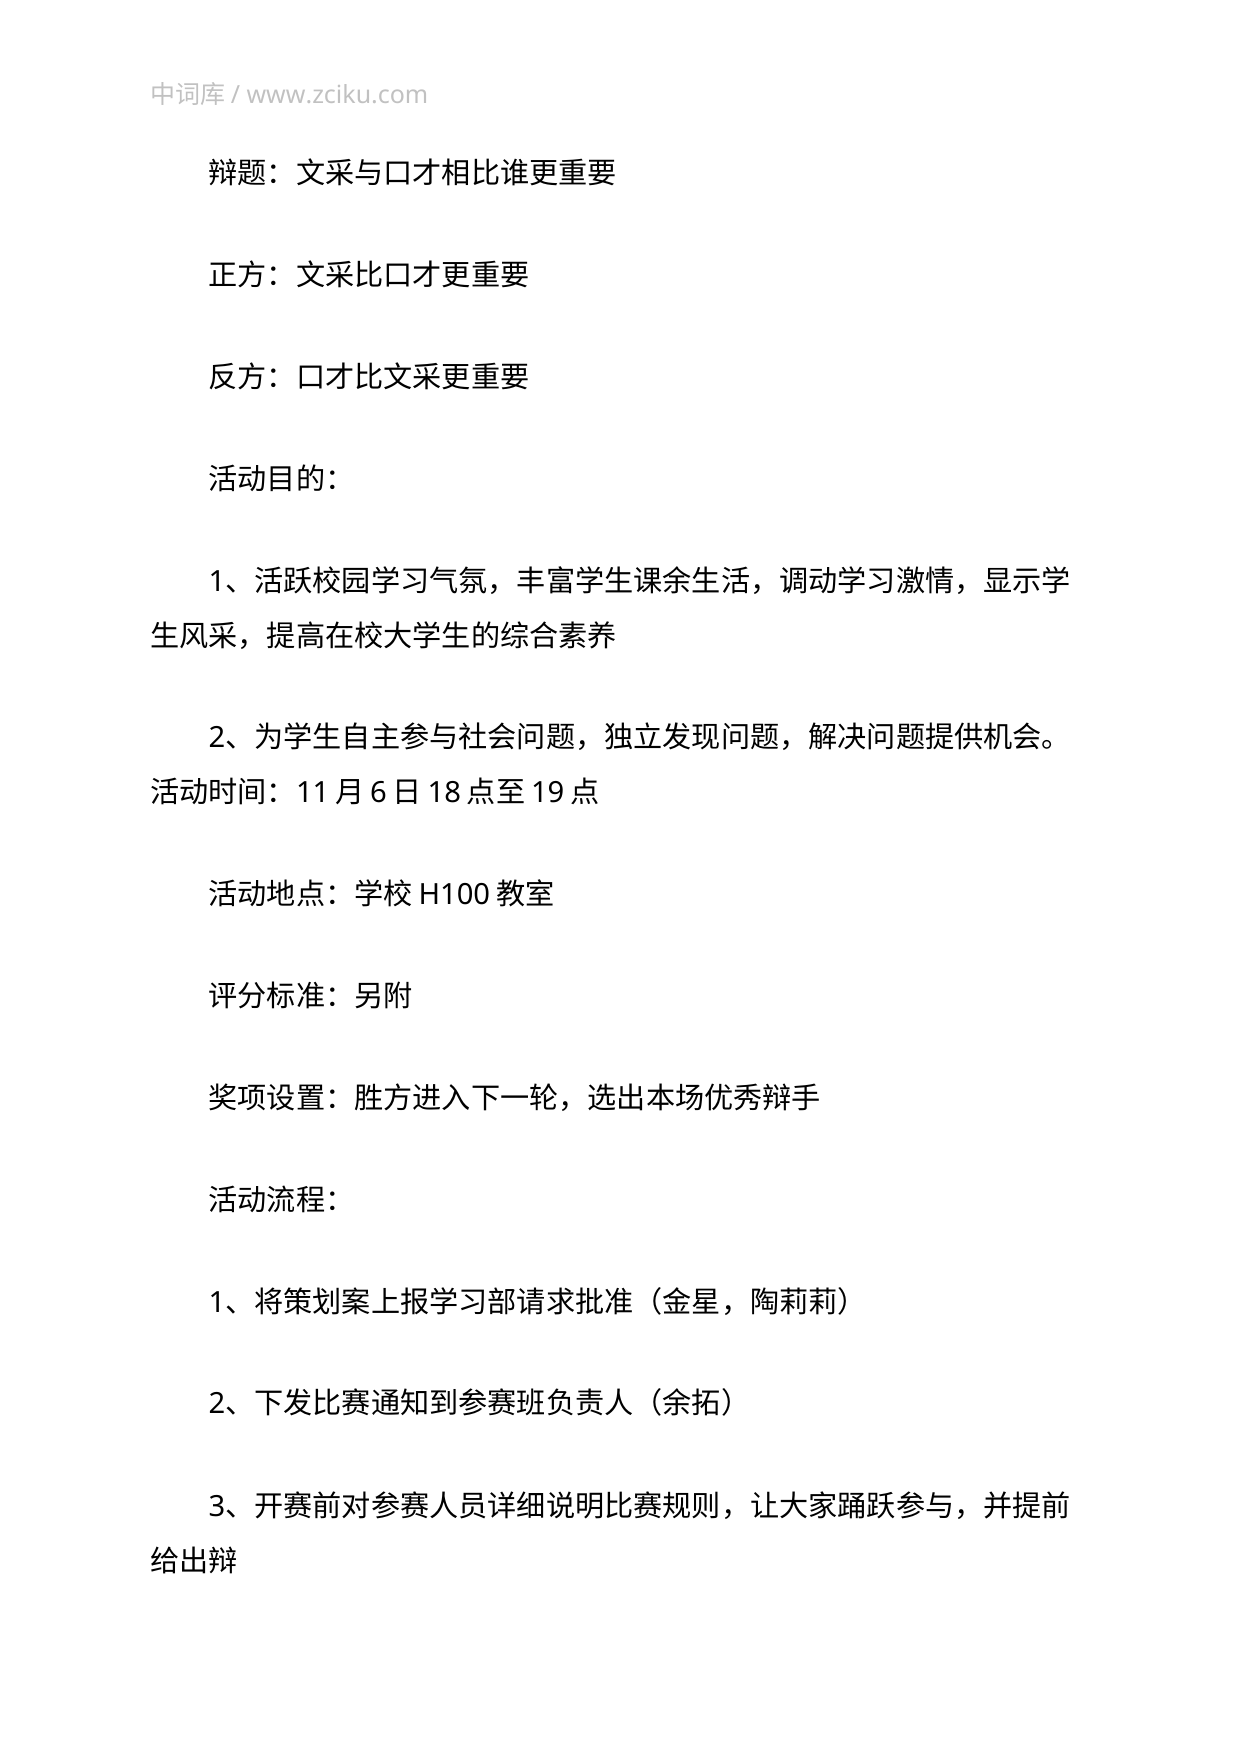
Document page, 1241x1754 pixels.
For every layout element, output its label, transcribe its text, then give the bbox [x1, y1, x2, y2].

text 1、活跃校园学习气氛，丰富学生课余生活，调动学习激情，显示学生风采，提高在校大学生的综合素养 [150, 557, 1090, 654]
text 反方：口才比文采更重要 [150, 353, 1090, 396]
text 1、将策划案上报学习部请求批准（金星，陶莉莉） [150, 1278, 1090, 1321]
text 2、下发比赛通知到参赛班负责人（余拓） [150, 1380, 1090, 1422]
text 活动地点：学校H100教室 [150, 871, 1090, 913]
text 正方：文采比口才更重要 [150, 252, 1090, 294]
text 活动流程： [150, 1176, 1090, 1219]
text 活动目的： [150, 455, 1090, 498]
text 奖项设置：胜方进入下一轮，选出本场优秀辩手 [150, 1074, 1090, 1117]
text 2、为学生自主参与社会问题，独立发现问题，解决问题提供机会。活动时间：11月6日18点至19点 [150, 714, 1090, 811]
text 辩题：文采与口才相比谁更重要 [150, 150, 1090, 192]
text 评分标准：另附 [150, 973, 1090, 1015]
text 3、开赛前对参赛人员详细说明比赛规则，让大家踊跃参与，并提前给出辩 [150, 1482, 1090, 1579]
